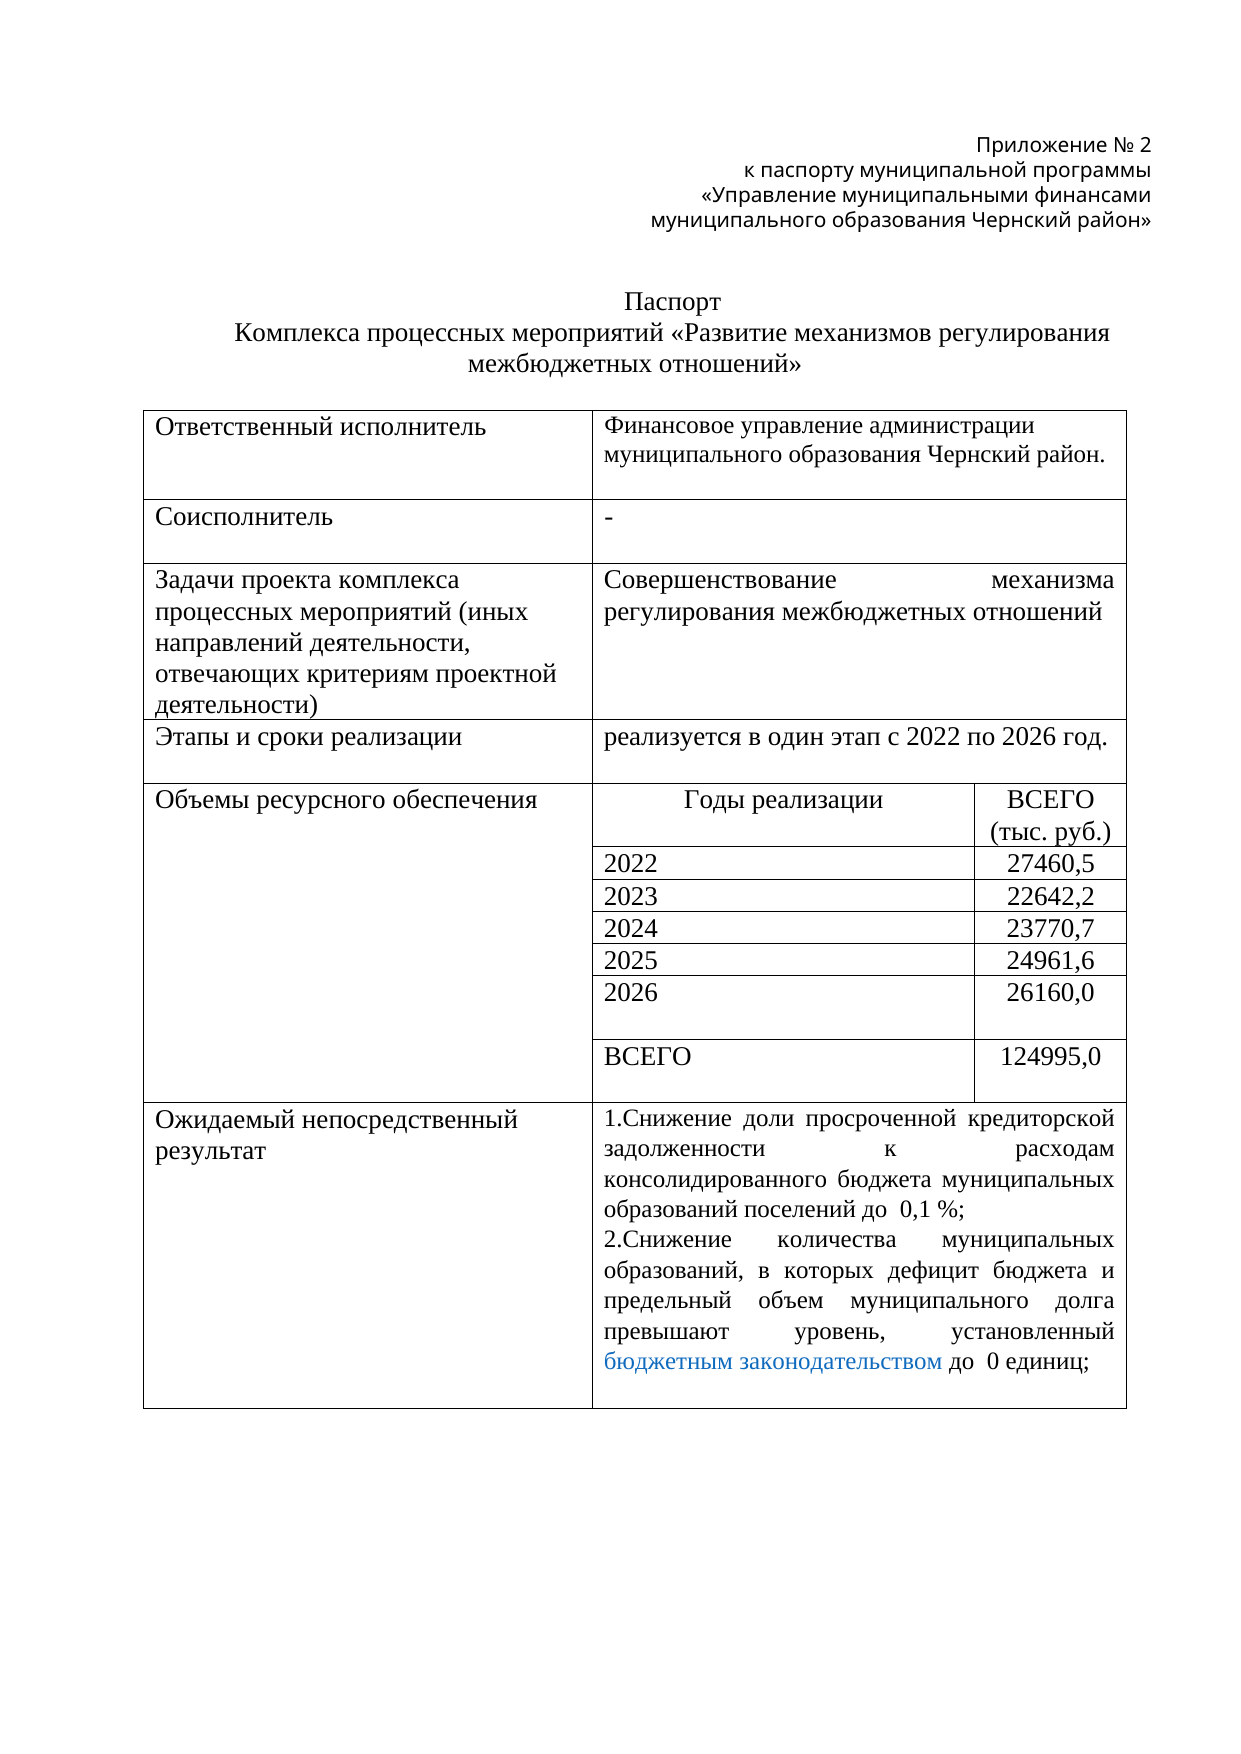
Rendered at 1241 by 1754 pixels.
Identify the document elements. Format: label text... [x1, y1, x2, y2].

text к паспорту муниципальной программы [118, 157, 1152, 182]
table_cell 1.Снижение доли просроченной кредиторской задолженности к расходам консолидированного бюджета муниципальных образований поселений до 0,1 %; 2.Снижение количества муниципальных образований, в которых дефицит бюджета и предельный объем муниципального долга превышают уровень, установленный бюджетным законодательством до 0 единиц; [593, 1103, 1126, 1408]
table_cell Совершенствование механизма регулирования межбюджетных отношений [593, 564, 1126, 719]
table_cell 2025 [593, 944, 974, 975]
table_header Ответственный исполнитель [144, 411, 592, 499]
table_cell 2023 [593, 880, 974, 911]
table_cell 124995,0 [975, 1040, 1126, 1102]
text Паспорт [118, 285, 1152, 316]
table_cell 2022 [593, 847, 974, 879]
text муниципального образования Чернский район» [118, 207, 1152, 232]
table_cell Этапы и сроки реализации [144, 720, 592, 783]
table_cell реализуется в один этап с 2022 по 2026 год. [593, 720, 1126, 783]
table_cell 24961,6 [975, 944, 1126, 975]
table_cell Объемы ресурсного обеспечения [144, 784, 592, 1102]
table_cell 2026 [593, 976, 974, 1038]
table_cell 22642,2 [975, 880, 1126, 911]
table_cell Годы реализации [593, 784, 974, 846]
table_cell ВСЕГО (тыс. руб.) [975, 784, 1126, 846]
text Приложение № 2 [118, 132, 1152, 157]
table_cell 26160,0 [975, 976, 1126, 1038]
table_cell 27460,5 [975, 847, 1126, 879]
table_cell ВСЕГО [593, 1040, 974, 1102]
table_cell Ожидаемый непосредственный результат [144, 1103, 592, 1408]
table_cell 2024 [593, 912, 974, 943]
table_cell 23770,7 [975, 912, 1126, 943]
table_cell Задачи проекта комплекса процессных мероприятий (иных направлений деятельности, отвечающих критериям проектной деятельности) [144, 564, 592, 719]
table_cell - [593, 500, 1126, 562]
table_header Финансовое управление администрации муниципального образования Чернский район. [593, 411, 1126, 499]
table_cell Соисполнитель [144, 500, 592, 562]
text Комплекса процессных мероприятий «Развитие механизмов регулирования межбюджетных отношений» [118, 316, 1152, 378]
text «Управление муниципальными финансами [118, 182, 1152, 207]
